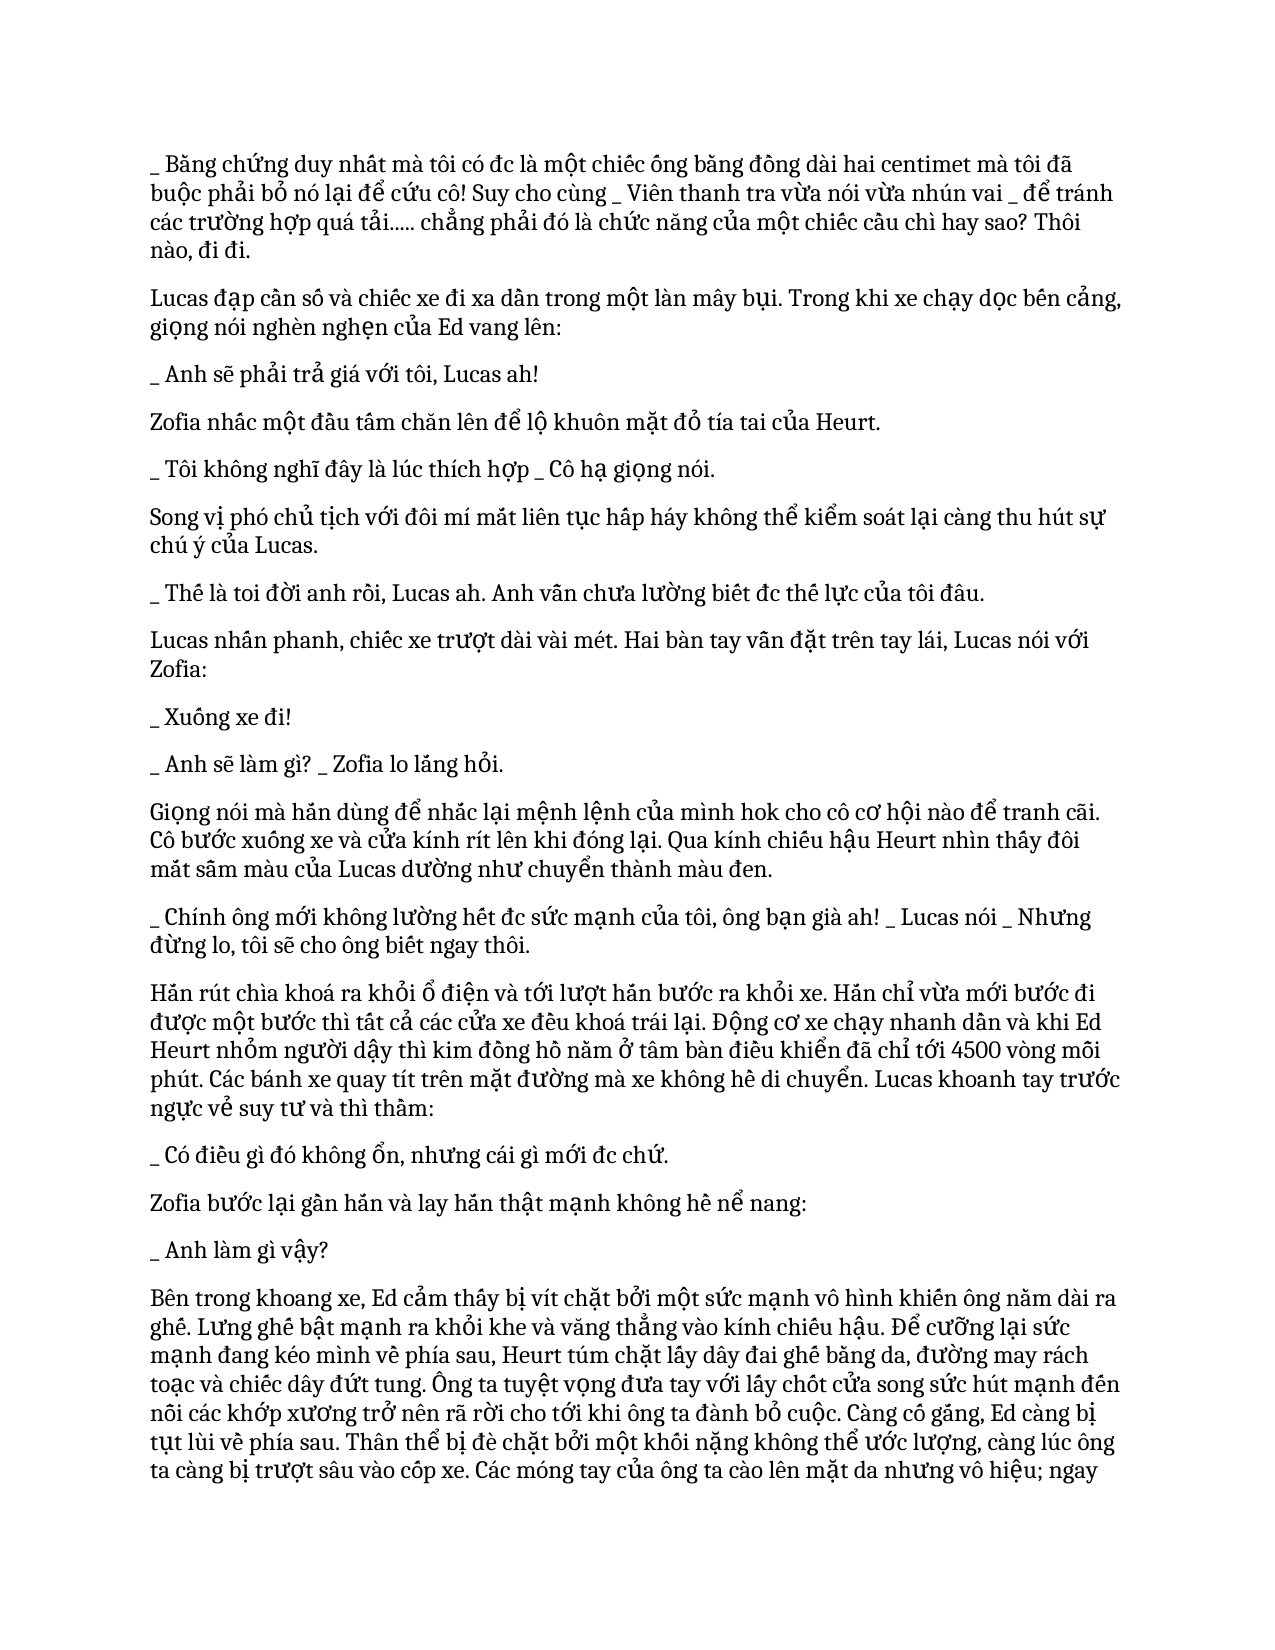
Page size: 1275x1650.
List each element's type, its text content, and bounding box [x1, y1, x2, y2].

text _ Tôi không nghĩ đây là lúc thích hợp _ Cô hạ giọng nói. [150, 455, 1125, 484]
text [150, 1284, 1125, 1485]
text _ Có điều gì đó không ổn, nhưng cái gì mới đc chứ. [150, 1141, 1125, 1170]
text _ Bằng chứng duy nhất mà tôi có đc là một chiếc ống bằng đồng dài hai centimet mà tôi đã buộc phải bỏ nó lại để cứu cô! Suy cho cùng _ Viên thanh tra vừa nói vừa nhún vai _ để tránh các trường hợp quá tải..... chẳng phải đó là chức năng của một chiếc cầu chì hay sao? Thôi nào, đi đi. [150, 150, 1125, 265]
text Giọng nói mà hắn dùng để nhắc lại mệnh lệnh của mình hok cho cô cơ hội nào để tranh cãi. Cô bước xuống xe và cửa kính rít lên khi đóng lại. Qua kính chiếu hậu Heurt nhìn thấy đôi mắt sẫm màu của Lucas dường như chuyển thành màu đen. [150, 797, 1125, 884]
text Lucas đạp cần số và chiếc xe đi xa dần trong một làn mây bụi. Trong khi xe chạy dọc bến cảng, giọng nói nghèn nghẹn của Ed vang lên: [150, 284, 1125, 341]
text _ Anh sẽ làm gì? _ Zofia lo lắng hỏi. [150, 750, 1125, 779]
text Hắn rút chìa khoá ra khỏi ổ điện và tới lượt hắn bước ra khỏi xe. Hắn chỉ vừa mới bước đi được một bước thì tất cả các cửa xe đều khoá trái lại. Động cơ xe chạy nhanh dần và khi Ed Heurt nhỏm người dậy thì kim đồng hồ nằm ở tâm bàn điều khiển đã chỉ tới 4500 vòng mỗi phút. Các bánh xe quay tít trên mặt đường mà xe không hề di chuyển. Lucas khoanh tay trước ngực vẻ suy tư và thì thầm: [150, 979, 1125, 1122]
text Zofia nhấc một đầu tấm chăn lên để lộ khuôn mặt đỏ tía tai của Heurt. [150, 407, 1125, 436]
text Lucas nhấn phanh, chiếc xe trượt dài vài mét. Hai bàn tay vẫn đặt trên tay lái, Lucas nói với Zofia: [150, 626, 1125, 684]
text _ Xuống xe đi! [150, 702, 1125, 731]
text Song vị phó chủ tịch với đôi mí mắt liên tục hấp háy không thể kiểm soát lại càng thu hút sự chú ý của Lucas. [150, 502, 1125, 560]
text _ Thế là toi đời anh rồi, Lucas ah. Anh vẫn chưa lường biết đc thế lực của tôi đâu. [150, 579, 1125, 607]
text _ Chính ông mới không lường hết đc sức mạnh của tôi, ông bạn già ah! _ Lucas nói _ Nhưng đừng lo, tôi sẽ cho ông biết ngay thôi. [150, 902, 1125, 960]
text _ Anh làm gì vậy? [150, 1236, 1125, 1265]
text _ Anh sẽ phải trả giá với tôi, Lucas ah! [150, 360, 1125, 389]
text Zofia bước lại gần hắn và lay hắn thật mạnh không hề nể nang: [150, 1189, 1125, 1217]
